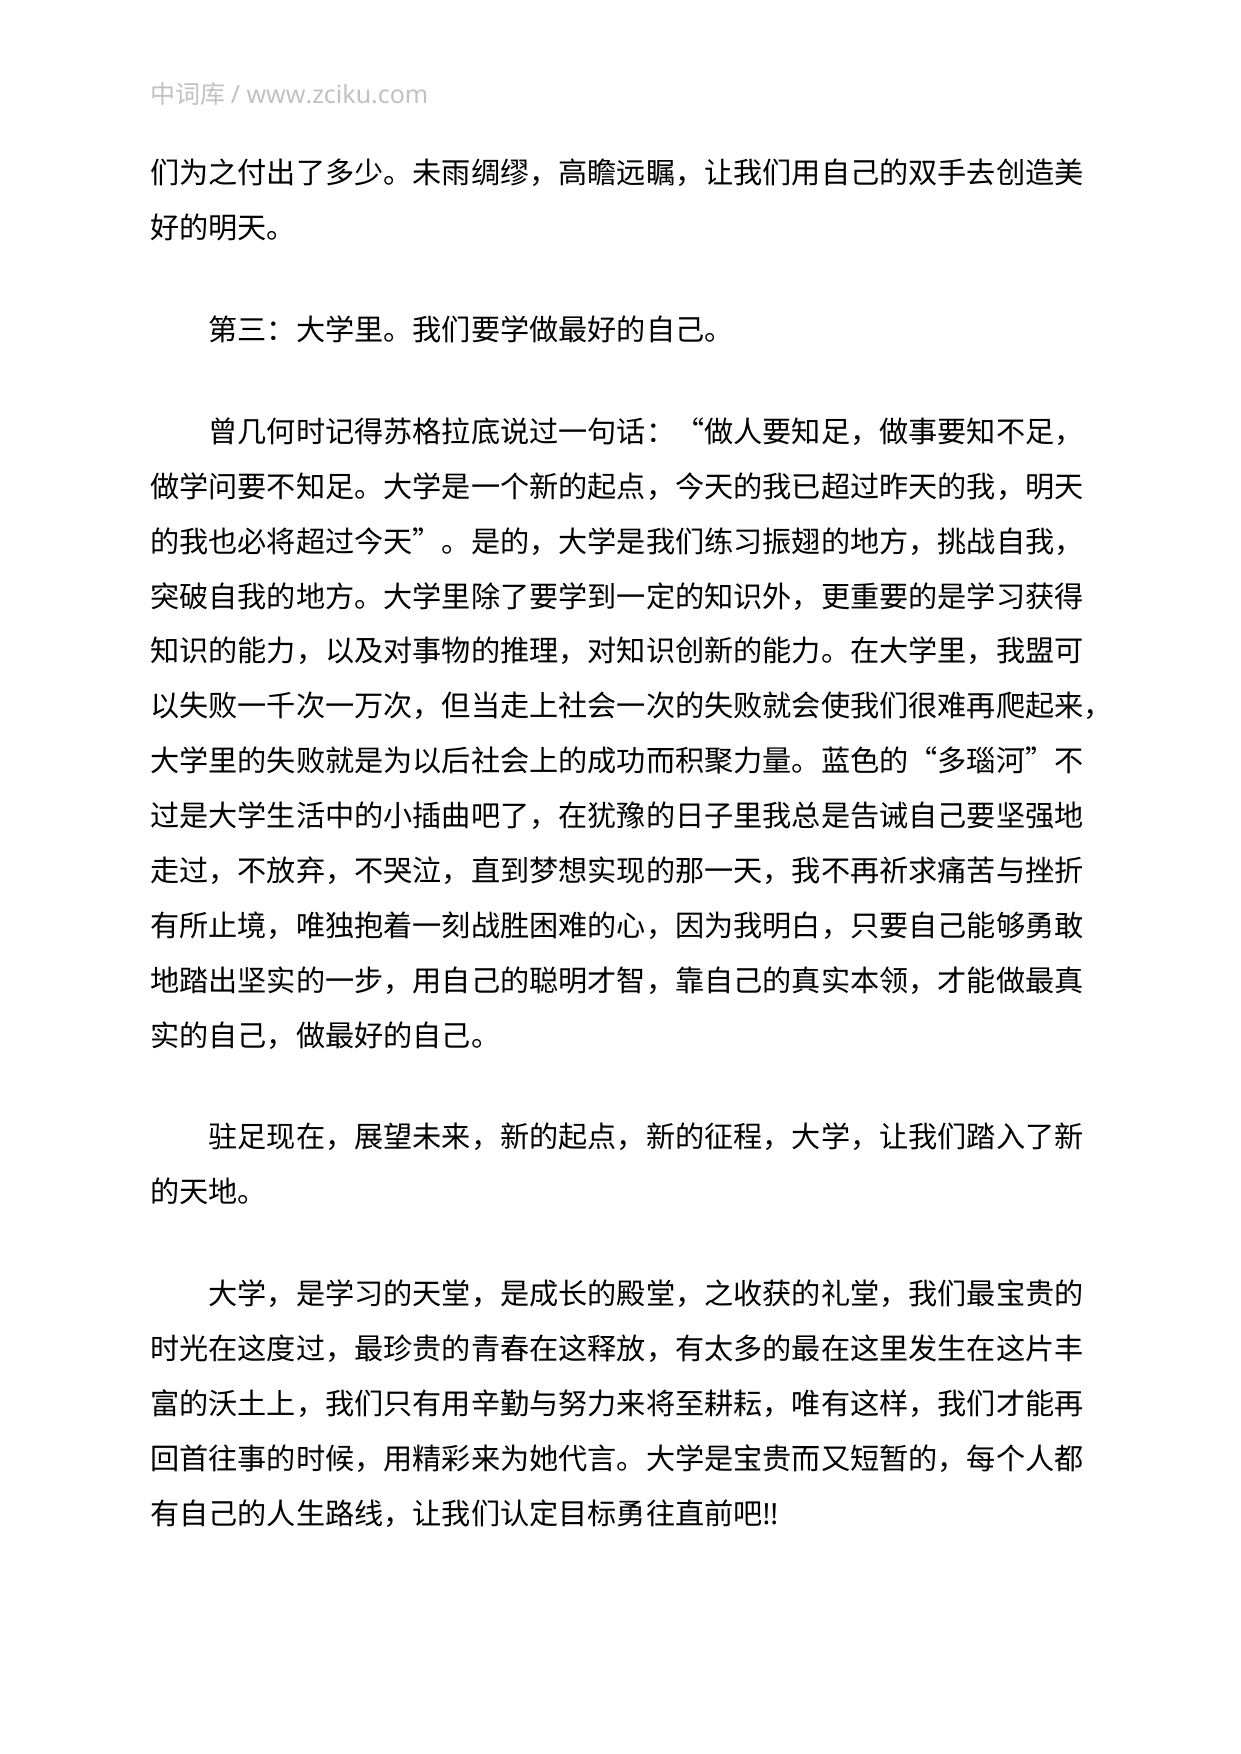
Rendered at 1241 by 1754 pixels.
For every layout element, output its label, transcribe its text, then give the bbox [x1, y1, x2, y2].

text 驻足现在，展望未来，新的起点，新的征程，大学，让我们踏入了新的天地。 [150, 1114, 1090, 1211]
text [150, 150, 1090, 247]
text 第三：大学里。我们要学做最好的自己。 [150, 307, 1090, 349]
text 曾几何时记得苏格拉底说过一句话：“做人要知足，做事要知不足，做学问要不知足。大学是一个新的起点，今天的我已超过昨天的我，明天的我也必将超过今天”。是的，大学是我们练习振翅的地方，挑战自我，突破自我的地方。大学里除了要学到一定的知识外，更重要的是学习获得知识的能力，以及对事物的推理，对知识创新的能力。在大学里，我盟可以失败一千次一万次，但当走上社会一次的失败就会使我们很难再爬起来，大学里的失败就是为以后社会上的成功而积聚力量。蓝色的“多瑙河”不过是大学生活中的小插曲吧了，在犹豫的日子里我总是告诫自己要坚强地走过，不放弃，不哭泣，直到梦想实现的那一天，我不再祈求痛苦与挫折有所止境，唯独抱着一刻战胜困难的心，因为我明白，只要自己能够勇敢地踏出坚实的一步，用自己的聪明才智，靠自己的真实本领，才能做最真实的自己，做最好的自己。 [150, 408, 1090, 1054]
text 大学，是学习的天堂，是成长的殿堂，之收获的礼堂，我们最宝贵的时光在这度过，最珍贵的青春在这释放，有太多的最在这里发生在这片丰富的沃土上，我们只有用辛勤与努力来将至耕耘，唯有这样，我们才能再回首往事的时候，用精彩来为她代言。大学是宝贵而又短暂的，每个人都有自己的人生路线，让我们认定目标勇往直前吧!! [150, 1271, 1090, 1533]
